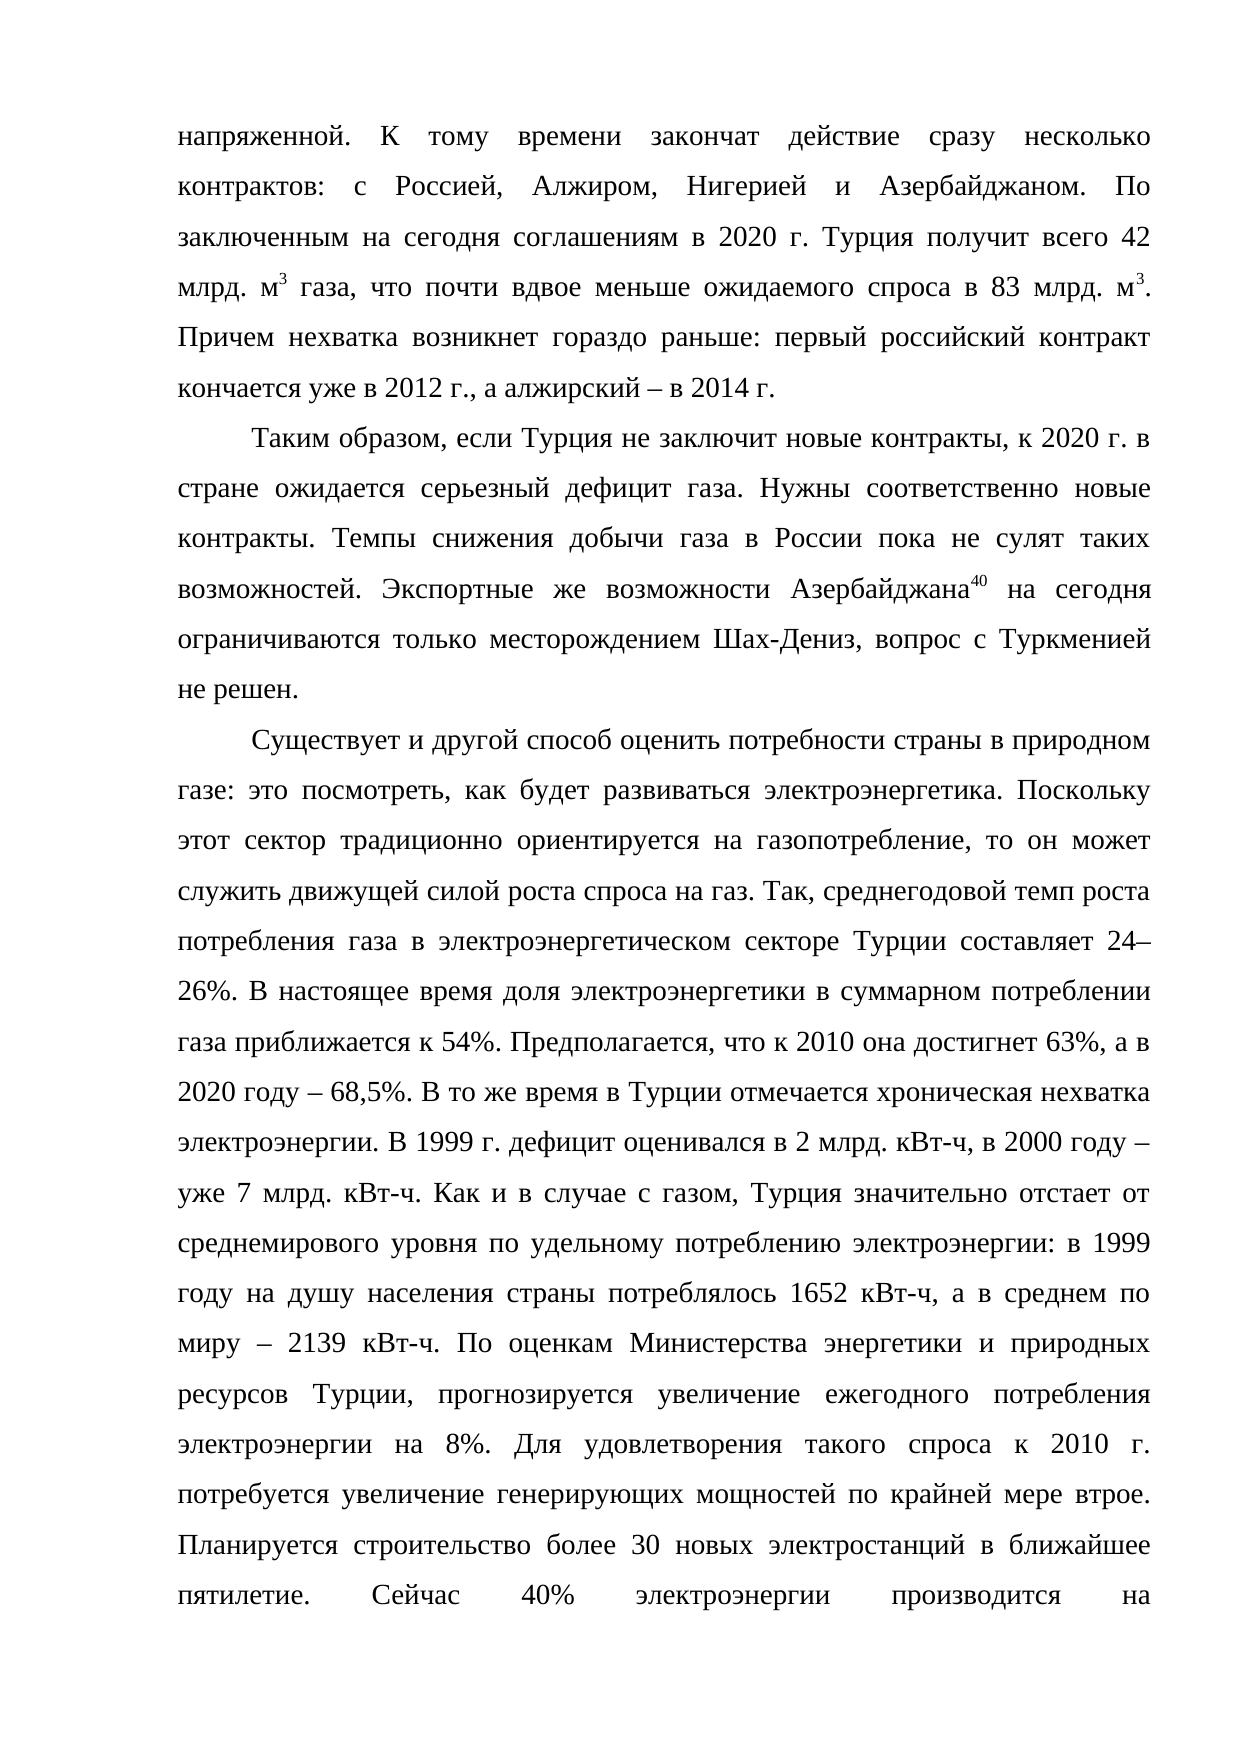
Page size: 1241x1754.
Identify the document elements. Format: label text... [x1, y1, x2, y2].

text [177, 722, 1152, 1611]
text Таким образом, если Турция не заключит новые контракты, к 2020 г. в стране ожидается серьезный дефицит газа. Нужны соответственно новые контракты. Темпы снижения добычи газа в России пока не сулят таких возможностей. Экспортные же возможности Азербайджана40 на сегодня ограничиваются только месторождением Шах-Дениз, вопрос с Туркменией не решен. [177, 420, 1152, 705]
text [177, 118, 1152, 403]
